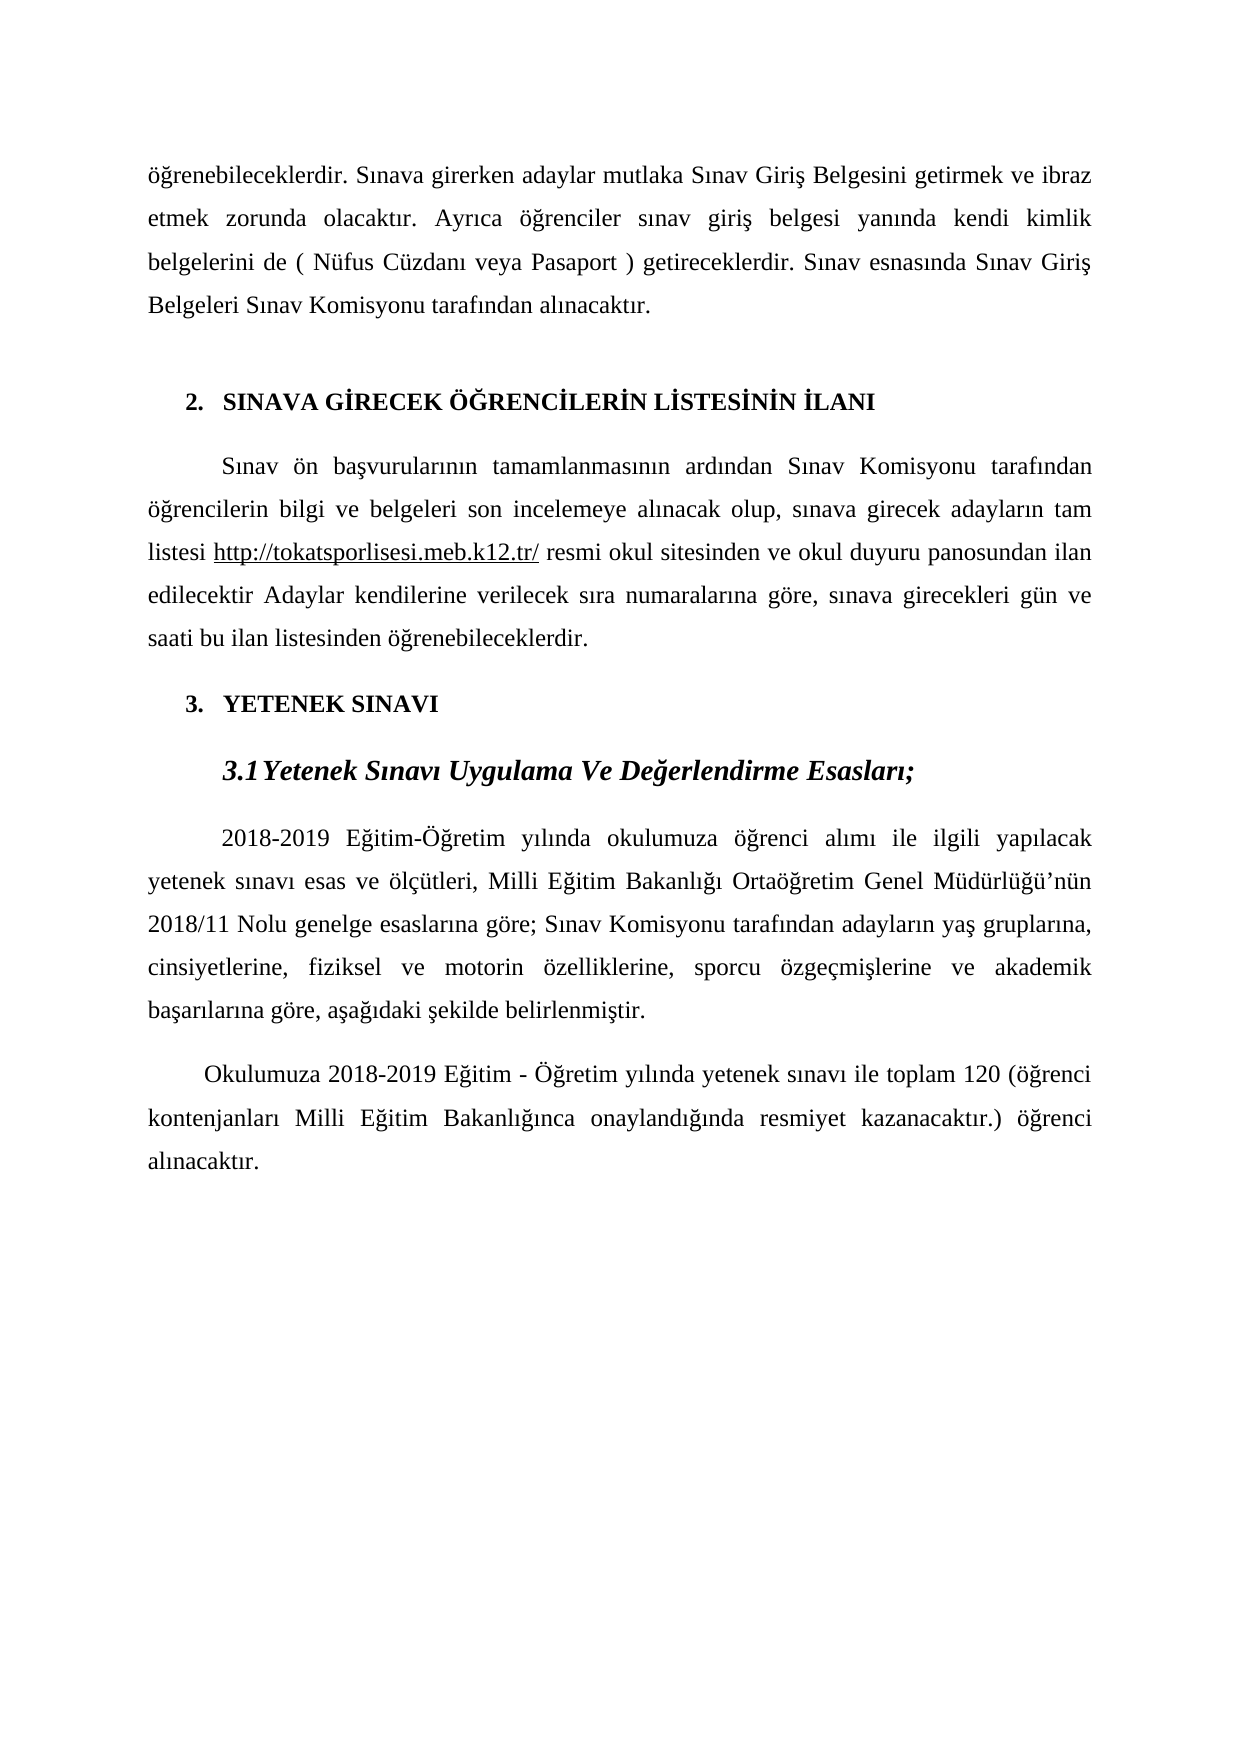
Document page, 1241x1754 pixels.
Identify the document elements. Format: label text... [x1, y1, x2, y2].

text Okulumuza 2018-2019 Eğitim - Öğretim yılında yetenek sınavı ile toplam 120 (öğrenci kontenjanları Milli Eğitim Bakanlığınca onaylandığında resmiyet kazanacaktır.) öğrenci alınacaktır. [148, 1059, 1093, 1174]
subtitle YETENEK SINAVI [185, 689, 1173, 718]
text 2018-2019 Eğitim-Öğretim yılında okulumuza öğrenci alımı ile ilgili yapılacak yetenek sınavı esas ve ölçütleri, Milli Eğitim Bakanlığı Ortaöğretim Genel Müdürlüğü’nün 2018/11 Nolu genelge esaslarına göre; Sınav Komisyonu tarafından adayların yaş gruplarına, cinsiyetlerine, fiziksel ve motorin özelliklerine, sporcu özgeçmişlerine ve akademik başarılarına göre, aşağıdaki şekilde belirlenmiştir. [148, 823, 1093, 1024]
text Sınav ön başvurularının tamamlanmasının ardından Sınav Komisyonu tarafından öğrencilerin bilgi ve belgeleri son incelemeye alınacak olup, sınava girecek adayların tam listesi http://tokatsporlisesi.meb.k12.tr/ resmi okul sitesinden ve okul duyuru panosundan ilan edilecektir Adaylar kendilerine verilecek sıra numaralarına göre, sınava girecekleri gün ve saati bu ilan listesinden öğrenebileceklerdir. [148, 451, 1093, 652]
list Yetenek Sınavı Uygulama Ve Değerlendirme Esasları; [223, 753, 1173, 787]
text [148, 160, 1093, 318]
subtitle SINAVA GİRECEK ÖĞRENCİLERİN LİSTESİNİN İLANI [185, 387, 1173, 416]
